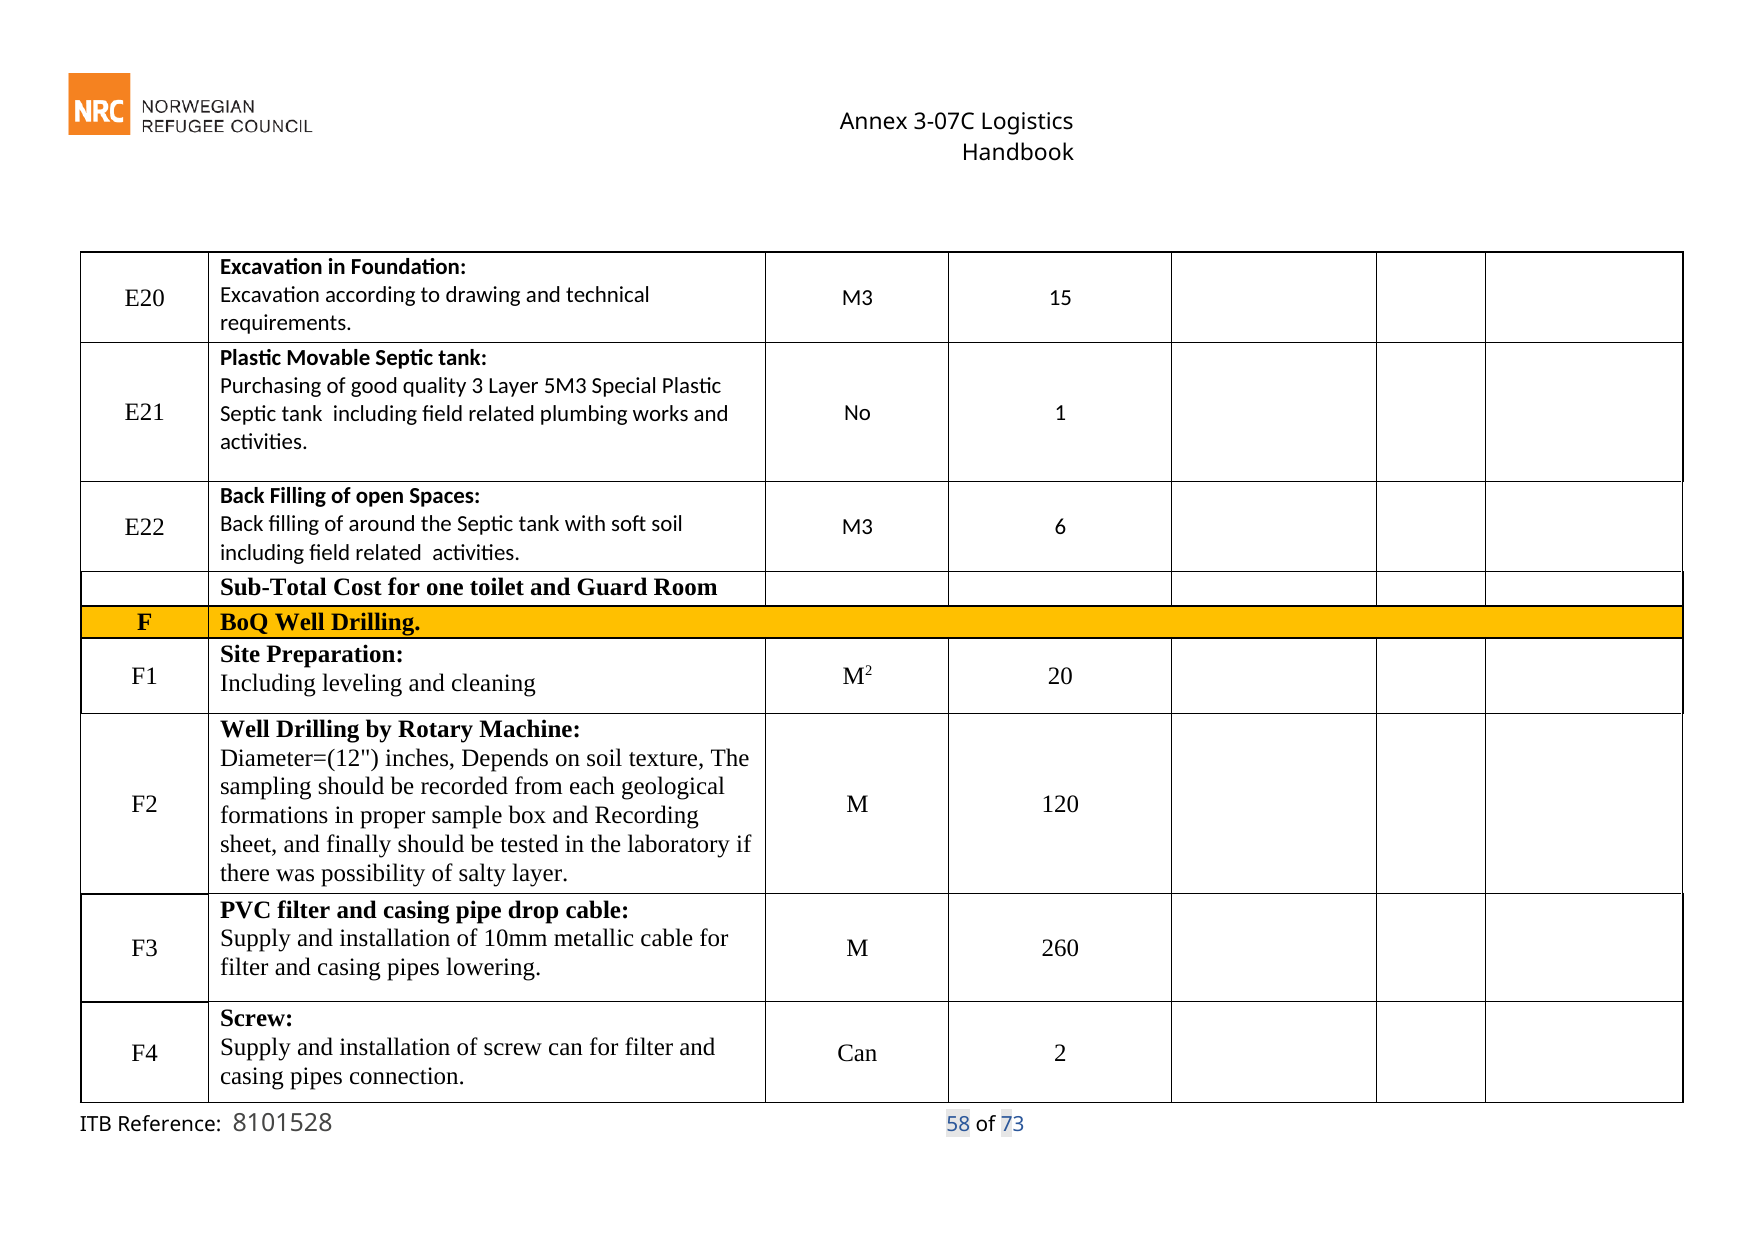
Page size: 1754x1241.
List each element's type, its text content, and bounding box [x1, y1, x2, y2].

table_cell F1 [82, 639, 208, 713]
table_cell [1486, 1002, 1682, 1102]
table_cell [1172, 482, 1376, 571]
table_cell [949, 572, 1171, 604]
table_cell [1377, 639, 1485, 713]
table_cell Excavation in Foundation: Excavation according to drawing and technical requirements. [209, 253, 765, 342]
table_cell [1486, 343, 1682, 481]
table_cell PVC filter and casing pipe drop cable: Supply and installation of 10mm metallic cable for filter and casing pipes lowering. [209, 894, 765, 1001]
table_cell 6 [949, 482, 1171, 571]
table_cell BoQ Well Drilling. [209, 607, 1682, 637]
table_cell [1377, 572, 1485, 604]
table_cell Well Drilling by Rotary Machine: Diameter=(12") inches, Depends on soil texture, The sampling should be recorded from each geological formations in proper sample box and Recording sheet, and finally should be tested in the laboratory if there was possibility of salty layer. [209, 714, 765, 893]
table_cell [766, 572, 948, 604]
table_cell Sub-Total Cost for one toilet and Guard Room [209, 572, 765, 604]
table_cell [1486, 893, 1682, 1001]
table_cell Back Filling of open Spaces: Back filling of around the Septic tank with soft soil including field related activities. [209, 482, 765, 571]
table_cell [1172, 894, 1376, 1001]
table_cell [1377, 714, 1485, 893]
table_cell M3 [766, 482, 948, 571]
table_cell [1486, 253, 1682, 342]
table_cell F3 [82, 895, 208, 1001]
picture [68, 73, 313, 135]
table_cell M2 [766, 639, 948, 713]
table_cell 2 [949, 1002, 1171, 1102]
table_cell 20 [949, 639, 1171, 713]
table_cell [1172, 253, 1376, 342]
table_cell [1172, 343, 1376, 481]
table_cell [1486, 713, 1682, 893]
table_cell [1377, 894, 1485, 1001]
table_cell 15 [949, 253, 1171, 342]
table_cell 260 [949, 894, 1171, 1001]
table_cell M [766, 894, 948, 1001]
table_cell Site Preparation: Including leveling and cleaning [209, 639, 765, 713]
table_cell 120 [949, 714, 1171, 893]
table_cell M3 [766, 253, 948, 342]
table_cell E21 [81, 343, 208, 481]
table_cell [1486, 571, 1682, 604]
table_cell [1172, 572, 1376, 604]
table_cell [1377, 1002, 1485, 1102]
table_cell [1172, 639, 1376, 713]
table_cell F [82, 607, 208, 637]
table_cell Can [766, 1002, 948, 1102]
table_cell [1172, 714, 1376, 893]
table_cell [1377, 343, 1485, 481]
table_cell F2 [81, 714, 208, 893]
table_cell Plastic Movable Septic tank: Purchasing of good quality 3 Layer 5M3 Special Plastic Septic tank including field related plumbing works and activities. [209, 343, 765, 481]
table_cell No [766, 343, 948, 481]
table_cell [1486, 481, 1682, 571]
table_cell E22 [81, 482, 208, 571]
table_cell [1172, 1002, 1376, 1102]
table_cell F4 [82, 1003, 208, 1102]
table_cell [1377, 482, 1485, 571]
table_cell M [766, 714, 948, 893]
table_cell [1377, 253, 1485, 342]
table_cell [82, 572, 208, 604]
table_cell 1 [949, 343, 1171, 481]
table_cell Screw: Supply and installation of screw can for filter and casing pipes connection. [209, 1002, 765, 1102]
table_cell [1486, 639, 1682, 713]
table_cell E20 [81, 253, 208, 342]
